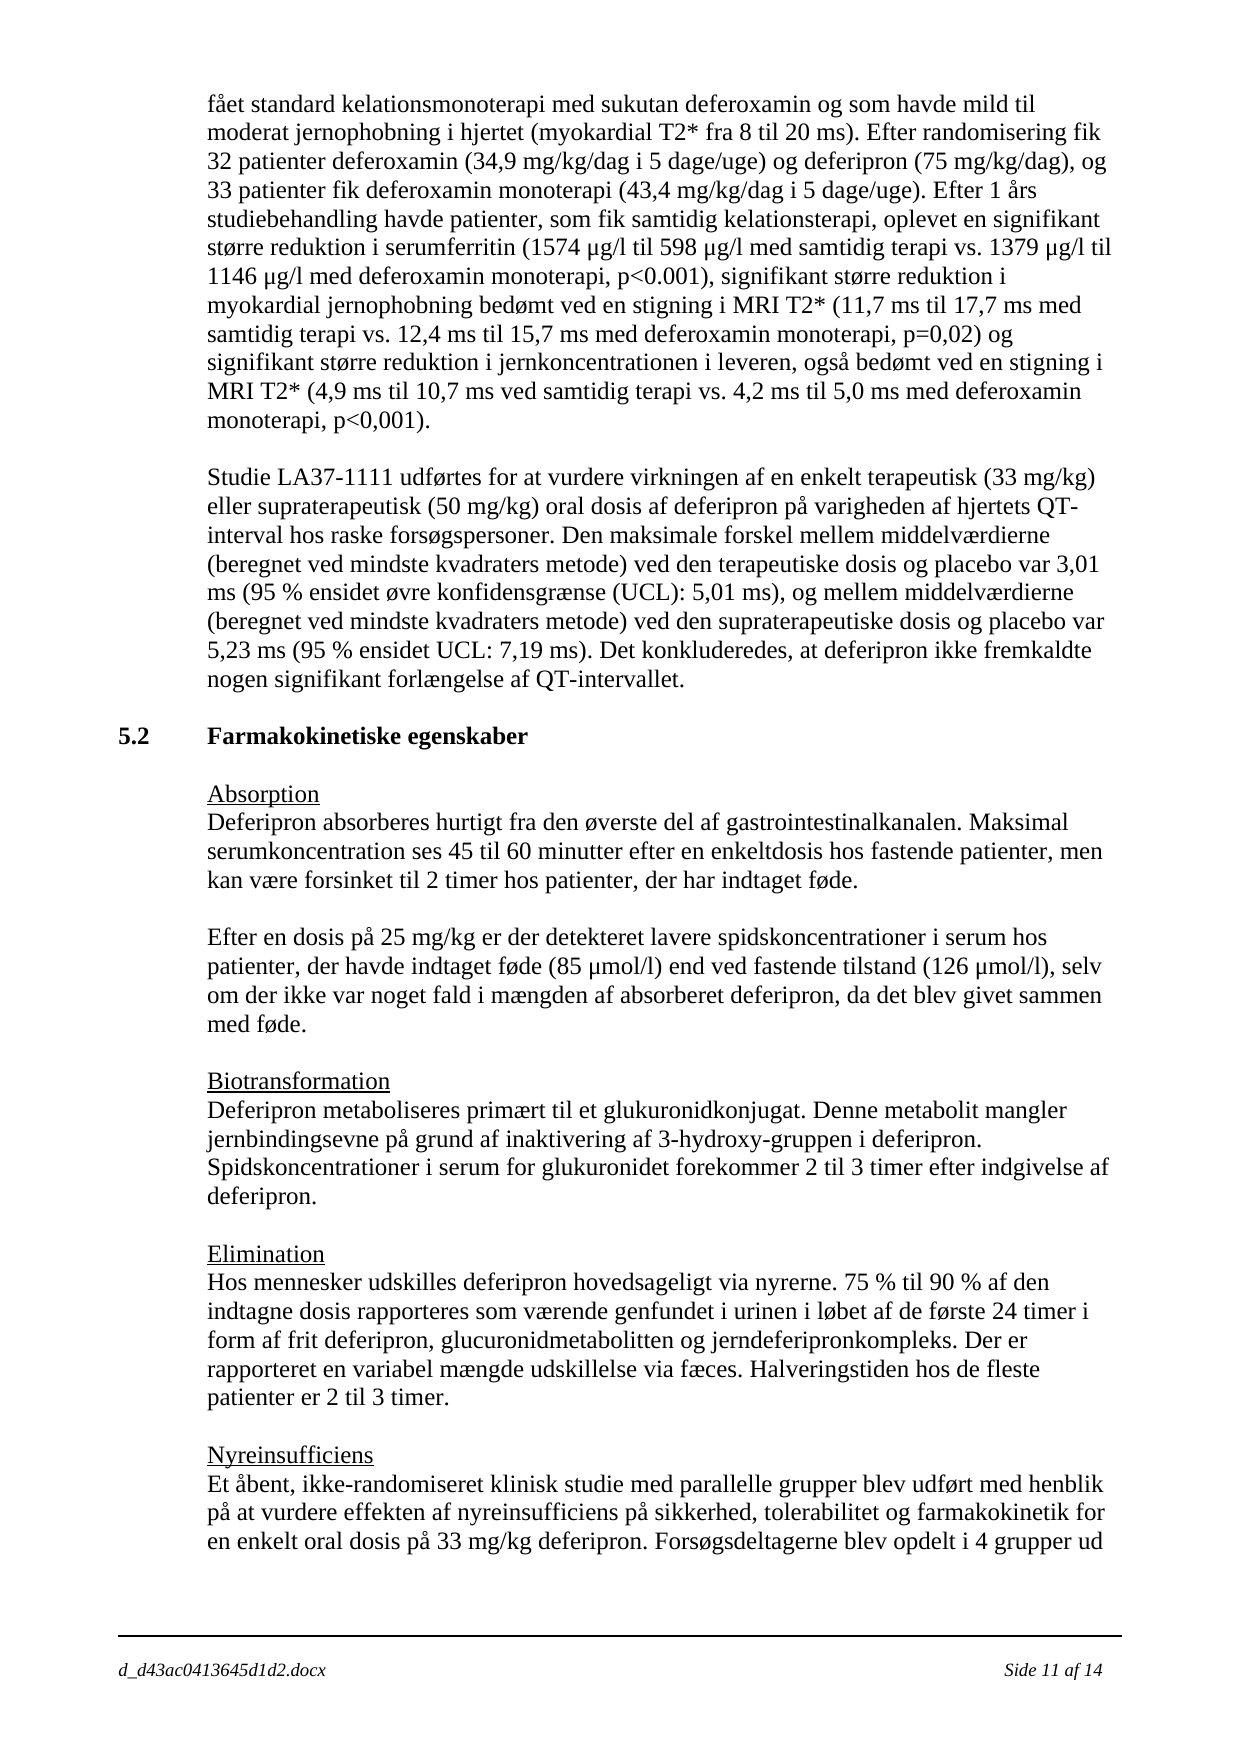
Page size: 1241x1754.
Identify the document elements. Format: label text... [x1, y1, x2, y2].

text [207, 89, 1122, 434]
text 5.2 Farmakokinetiske egenskaber [118, 721, 1122, 750]
text Efter en dosis på 25 mg/kg er der detekteret lavere spidskoncentrationer i serum hos patienter, der havde indtaget føde (85 μmol/l) end ved fastende tilstand (126 μmol/l), selv om der ikke var noget fald i mængden af absorberet deferipron, da det blev givet sammen med føde. [207, 922, 1122, 1037]
text Deferipron absorberes hurtigt fra den øverste del af gastrointestinalkanalen. Maksimal serumkoncentration ses 45 til 60 minutter efter en enkeltdosis hos fastende patienter, men kan være forsinket til 2 timer hos patienter, der har indtaget føde. [207, 807, 1122, 894]
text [207, 1469, 1122, 1555]
text Studie LA37-1111 udførtes for at vurdere virkningen af en enkelt terapeutisk (33 mg/kg) eller supraterapeutisk (50 mg/kg) oral dosis af deferipron på varigheden af hjertets QT-interval hos raske forsøgspersoner. Den maksimale forskel mellem middelværdierne (beregnet ved mindste kvadraters metode) ved den terapeutiske dosis og placebo var 3,01 ms (95 % ensidet øvre konfidensgrænse (UCL): 5,01 ms), og mellem middelværdierne (beregnet ved mindste kvadraters metode) ved den supraterapeutiske dosis og placebo var 5,23 ms (95 % ensidet UCL: 7,19 ms). Det konkluderedes, at deferipron ikke fremkaldte nogen signifikant forlængelse af QT-intervallet. [207, 462, 1122, 692]
text Deferipron metaboliseres primært til et glukuronidkonjugat. Denne metabolit mangler jernbindingsevne på grund af inaktivering af 3-hydroxy-gruppen i deferipron. Spidskoncentrationer i serum for glukuronidet forekommer 2 til 3 timer efter indgivelse af deferipron. [207, 1095, 1122, 1210]
text Elimination [207, 1239, 1122, 1267]
text Absorption [207, 779, 1122, 807]
text Nyreinsufficiens [207, 1440, 1122, 1469]
text Biotransformation [207, 1066, 1122, 1095]
text Hos mennesker udskilles deferipron hovedsageligt via nyrerne. 75 % til 90 % af den indtagne dosis rapporteres som værende genfundet i urinen i løbet af de første 24 timer i form af frit deferipron, glucuronidmetabolitten og jerndeferipronkompleks. Der er rapporteret en variabel mængde udskillelse via fæces. Halveringstiden hos de fleste patienter er 2 til 3 timer. [207, 1267, 1122, 1411]
